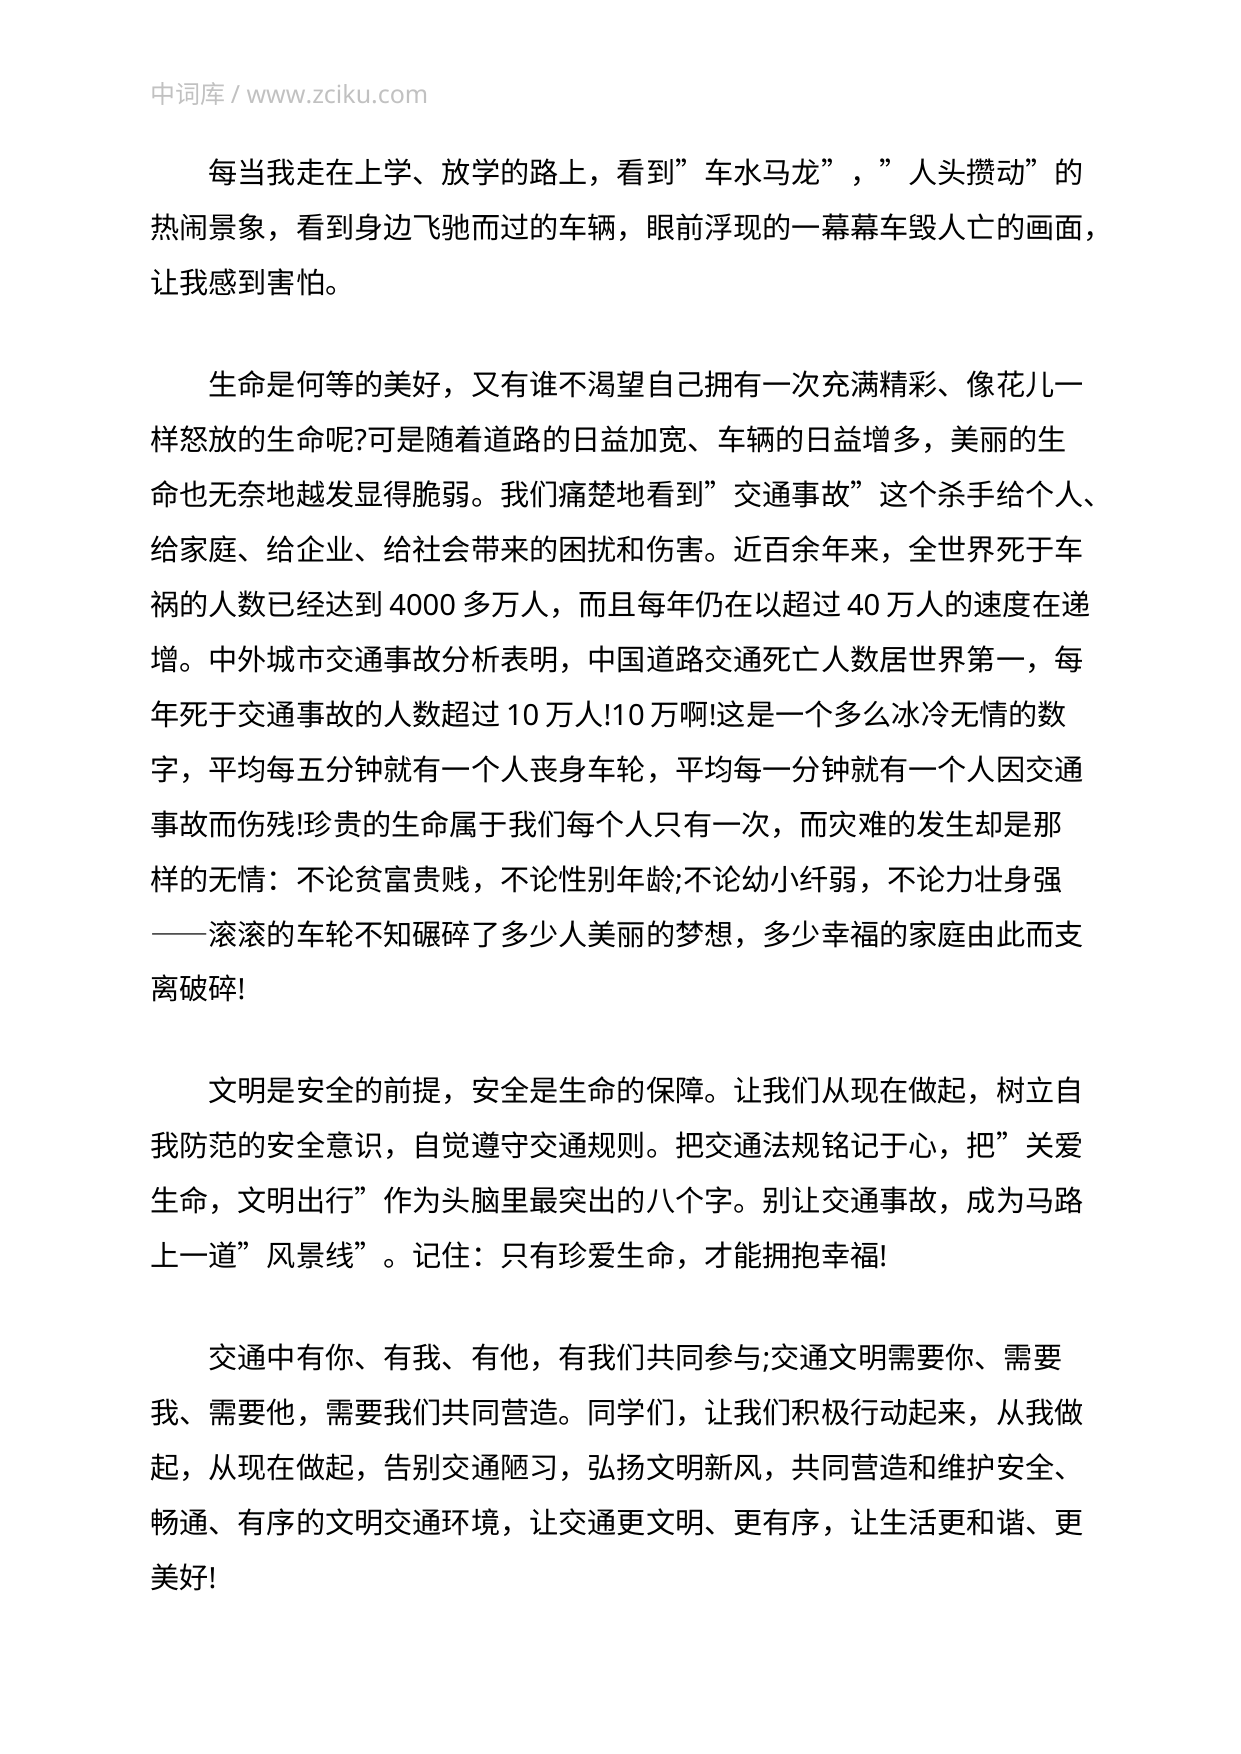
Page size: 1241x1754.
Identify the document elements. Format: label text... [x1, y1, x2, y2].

text 每当我走在上学、放学的路上，看到”车水马龙”，”人头攒动”的热闹景象，看到身边飞驰而过的车辆，眼前浮现的一幕幕车毁人亡的画面，让我感到害怕。 [150, 150, 1090, 302]
text 文明是安全的前提，安全是生命的保障。让我们从现在做起，树立自我防范的安全意识，自觉遵守交通规则。把交通法规铭记于心，把”关爱生命，文明出行”作为头脑里最突出的八个字。别让交通事故，成为马路上一道”风景线”。记住：只有珍爱生命，才能拥抱幸福! [150, 1068, 1090, 1275]
text 交通中有你、有我、有他，有我们共同参与;交通文明需要你、需要我、需要他，需要我们共同营造。同学们，让我们积极行动起来，从我做起，从现在做起，告别交通陋习，弘扬文明新风，共同营造和维护安全、畅通、有序的文明交通环境，让交通更文明、更有序，让生活更和谐、更美好! [150, 1334, 1090, 1597]
text 生命是何等的美好，又有谁不渴望自己拥有一次充满精彩、像花儿一样怒放的生命呢?可是随着道路的日益加宽、车辆的日益增多，美丽的生命也无奈地越发显得脆弱。我们痛楚地看到”交通事故”这个杀手给个人、给家庭、给企业、给社会带来的困扰和伤害。近百余年来，全世界死于车祸的人数已经达到4000多万人，而且每年仍在以超过40万人的速度在递增。中外城市交通事故分析表明，中国道路交通死亡人数居世界第一，每年死于交通事故的人数超过10万人!10万啊!这是一个多么冰冷无情的数字，平均每五分钟就有一个人丧身车轮，平均每一分钟就有一个人因交通事故而伤残!珍贵的生命属于我们每个人只有一次，而灾难的发生却是那样的无情：不论贫富贵贱，不论性别年龄;不论幼小纤弱，不论力壮身强——滚滚的车轮不知碾碎了多少人美丽的梦想，多少幸福的家庭由此而支离破碎! [150, 362, 1090, 1008]
